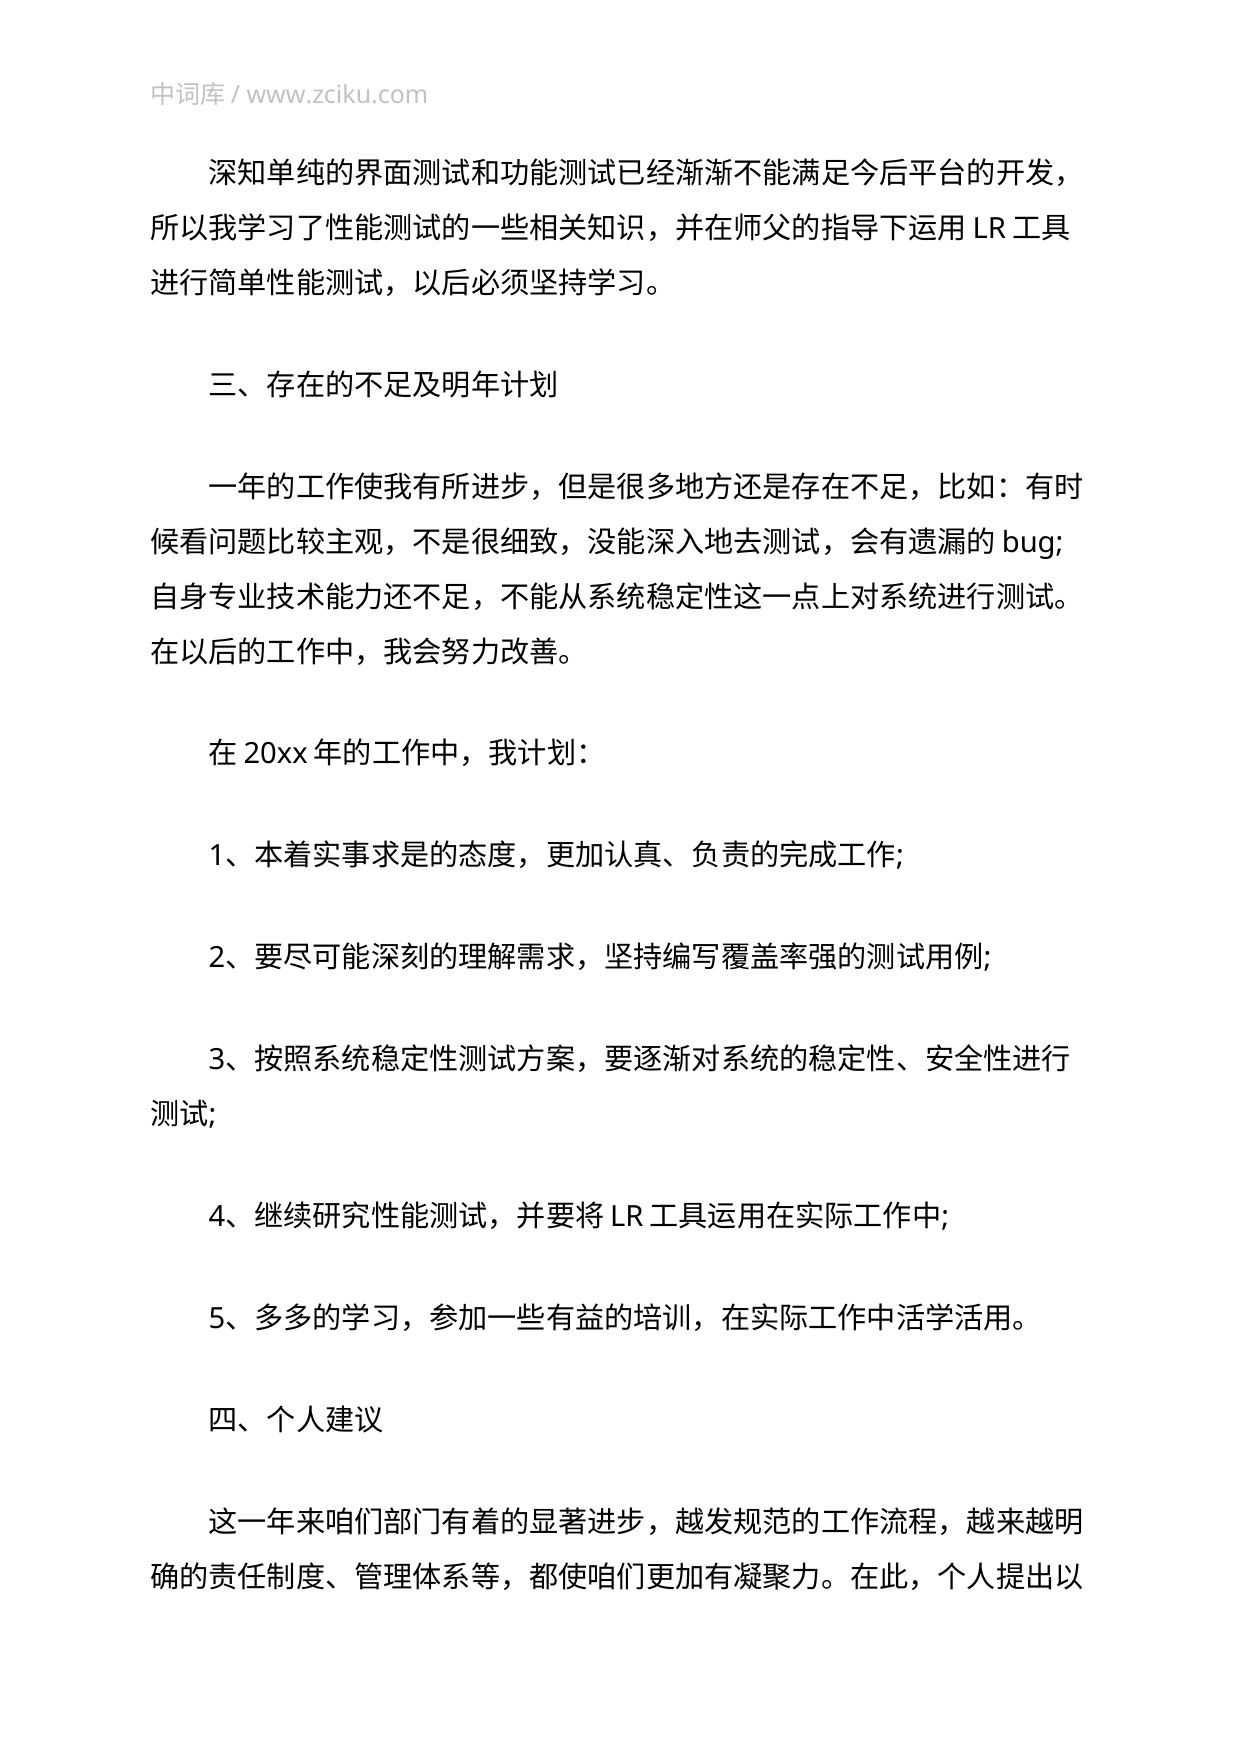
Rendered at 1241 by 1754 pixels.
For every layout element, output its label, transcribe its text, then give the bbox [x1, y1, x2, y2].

text 一年的工作使我有所进步，但是很多地方还是存在不足，比如：有时候看问题比较主观，不是很细致，没能深入地去测试，会有遗漏的bug;自身专业技术能力还不足，不能从系统稳定性这一点上对系统进行测试。在以后的工作中，我会努力改善。 [150, 463, 1090, 671]
text 5、多多的学习，参加一些有益的培训，在实际工作中活学活用。 [150, 1295, 1090, 1337]
text 深知单纯的界面测试和功能测试已经渐渐不能满足今后平台的开发，所以我学习了性能测试的一些相关知识，并在师父的指导下运用LR工具进行简单性能测试，以后必须坚持学习。 [150, 150, 1090, 302]
text 2、要尽可能深刻的理解需求，坚持编写覆盖率强的测试用例; [150, 934, 1090, 976]
text 在20xx年的工作中，我计划： [150, 730, 1090, 772]
text 三、存在的不足及明年计划 [150, 362, 1090, 404]
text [150, 1499, 1090, 1596]
text 3、按照系统稳定性测试方案，要逐渐对系统的稳定性、安全性进行测试; [150, 1036, 1090, 1133]
text 四、个人建议 [150, 1397, 1090, 1439]
text 4、继续研究性能测试，并要将LR工具运用在实际工作中; [150, 1193, 1090, 1235]
text 1、本着实事求是的态度，更加认真、负责的完成工作; [150, 832, 1090, 874]
